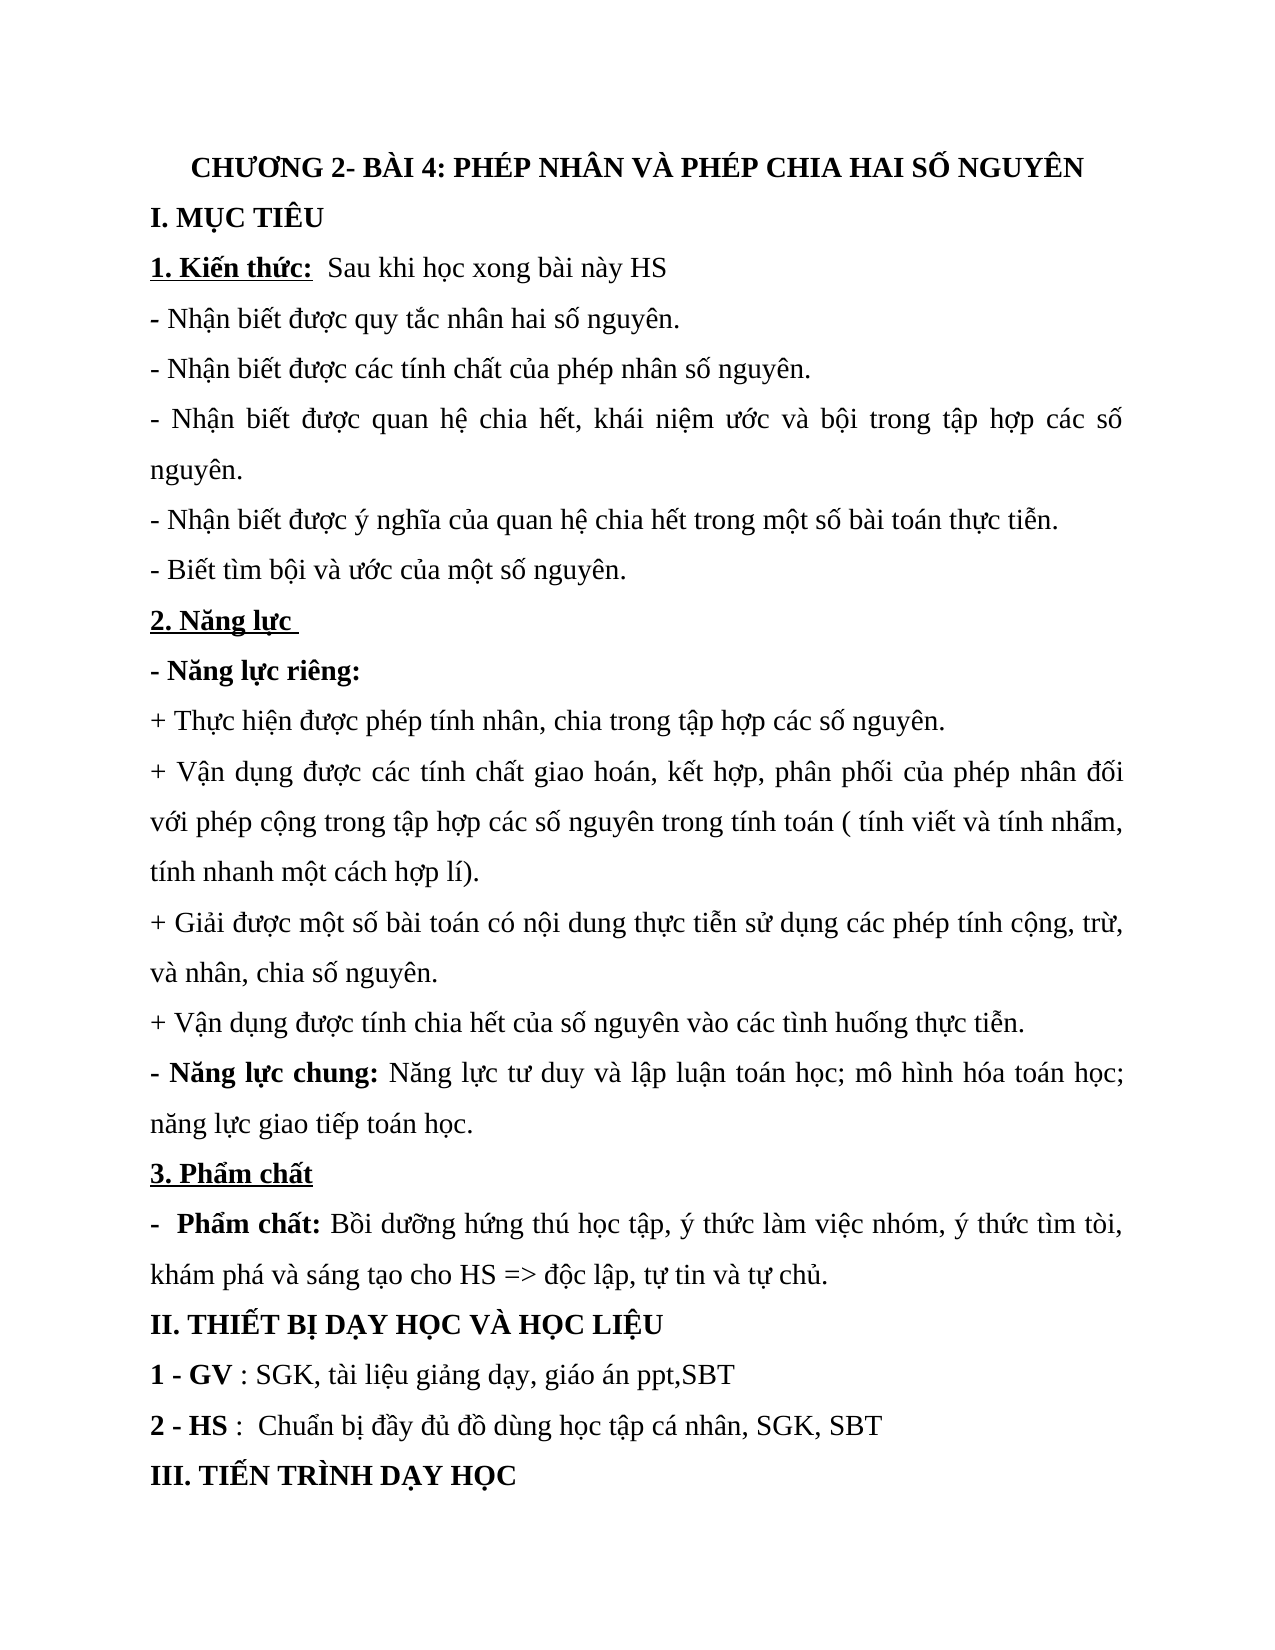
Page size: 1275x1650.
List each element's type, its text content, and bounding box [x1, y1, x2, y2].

text - Nhận biết được quan hệ chia hết, khái niệm ước và bội trong tập hợp các số nguyên. [150, 402, 1125, 485]
text - Nhận biết được quy tắc nhân hai số nguyên. [150, 301, 1125, 334]
text I. MỤC TIÊU [150, 200, 1125, 234]
text 1. Kiến thức: Sau khi học xong bài này HS [150, 251, 1125, 284]
text III. TIẾN TRÌNH DẠY HỌC [150, 1458, 1125, 1492]
text - Nhận biết được các tính chất của phép nhân số nguyên. [150, 351, 1125, 385]
text 3. Phẩm chất [150, 1156, 1125, 1190]
text + Thực hiện được phép tính nhân, chia trong tập hợp các số nguyên. [150, 703, 1125, 737]
text chương 2- BÀI 4: PHÉP NHÂN VÀ PHÉP CHIA HAI SỐ NGUYÊN [150, 150, 1125, 183]
text - Phẩm chất: Bồi dưỡng hứng thú học tập, ý thức làm việc nhóm, ý thức tìm tòi, khám phá và sáng tạo cho HS => độc lập, tự tin và tự chủ. [150, 1207, 1125, 1290]
text 2 - HS : Chuẩn bị đầy đủ đồ dùng học tập cá nhân, SGK, SBT [150, 1408, 1125, 1441]
text + Vận dụng được tính chia hết của số nguyên vào các tình huống thực tiễn. [150, 1005, 1125, 1039]
text - Biết tìm bội và ước của một số nguyên. [150, 552, 1125, 586]
text - Năng lực chung: Năng lực tư duy và lập luận toán học; mô hình hóa toán học; năng lực giao tiếp toán học. [150, 1056, 1125, 1139]
text 2. Năng lực [150, 603, 1125, 636]
text 1 - GV : SGK, tài liệu giảng dạy, giáo án ppt,SBT [150, 1357, 1125, 1391]
text + Vận dụng được các tính chất giao hoán, kết hợp, phân phối của phép nhân đối với phép cộng trong tập hợp các số nguyên trong tính toán ( tính viết và tính nhẩm, tính nhanh một cách hợp lí). [150, 754, 1125, 888]
text II. THIẾT BỊ DẠY HỌC VÀ HỌC LIỆU [150, 1307, 1125, 1341]
text - Năng lực riêng: [150, 653, 1125, 687]
text - Nhận biết được ý nghĩa của quan hệ chia hết trong một số bài toán thực tiễn. [150, 502, 1125, 536]
text + Giải được một số bài toán có nội dung thực tiễn sử dụng các phép tính cộng, trừ, và nhân, chia số nguyên. [150, 905, 1125, 988]
